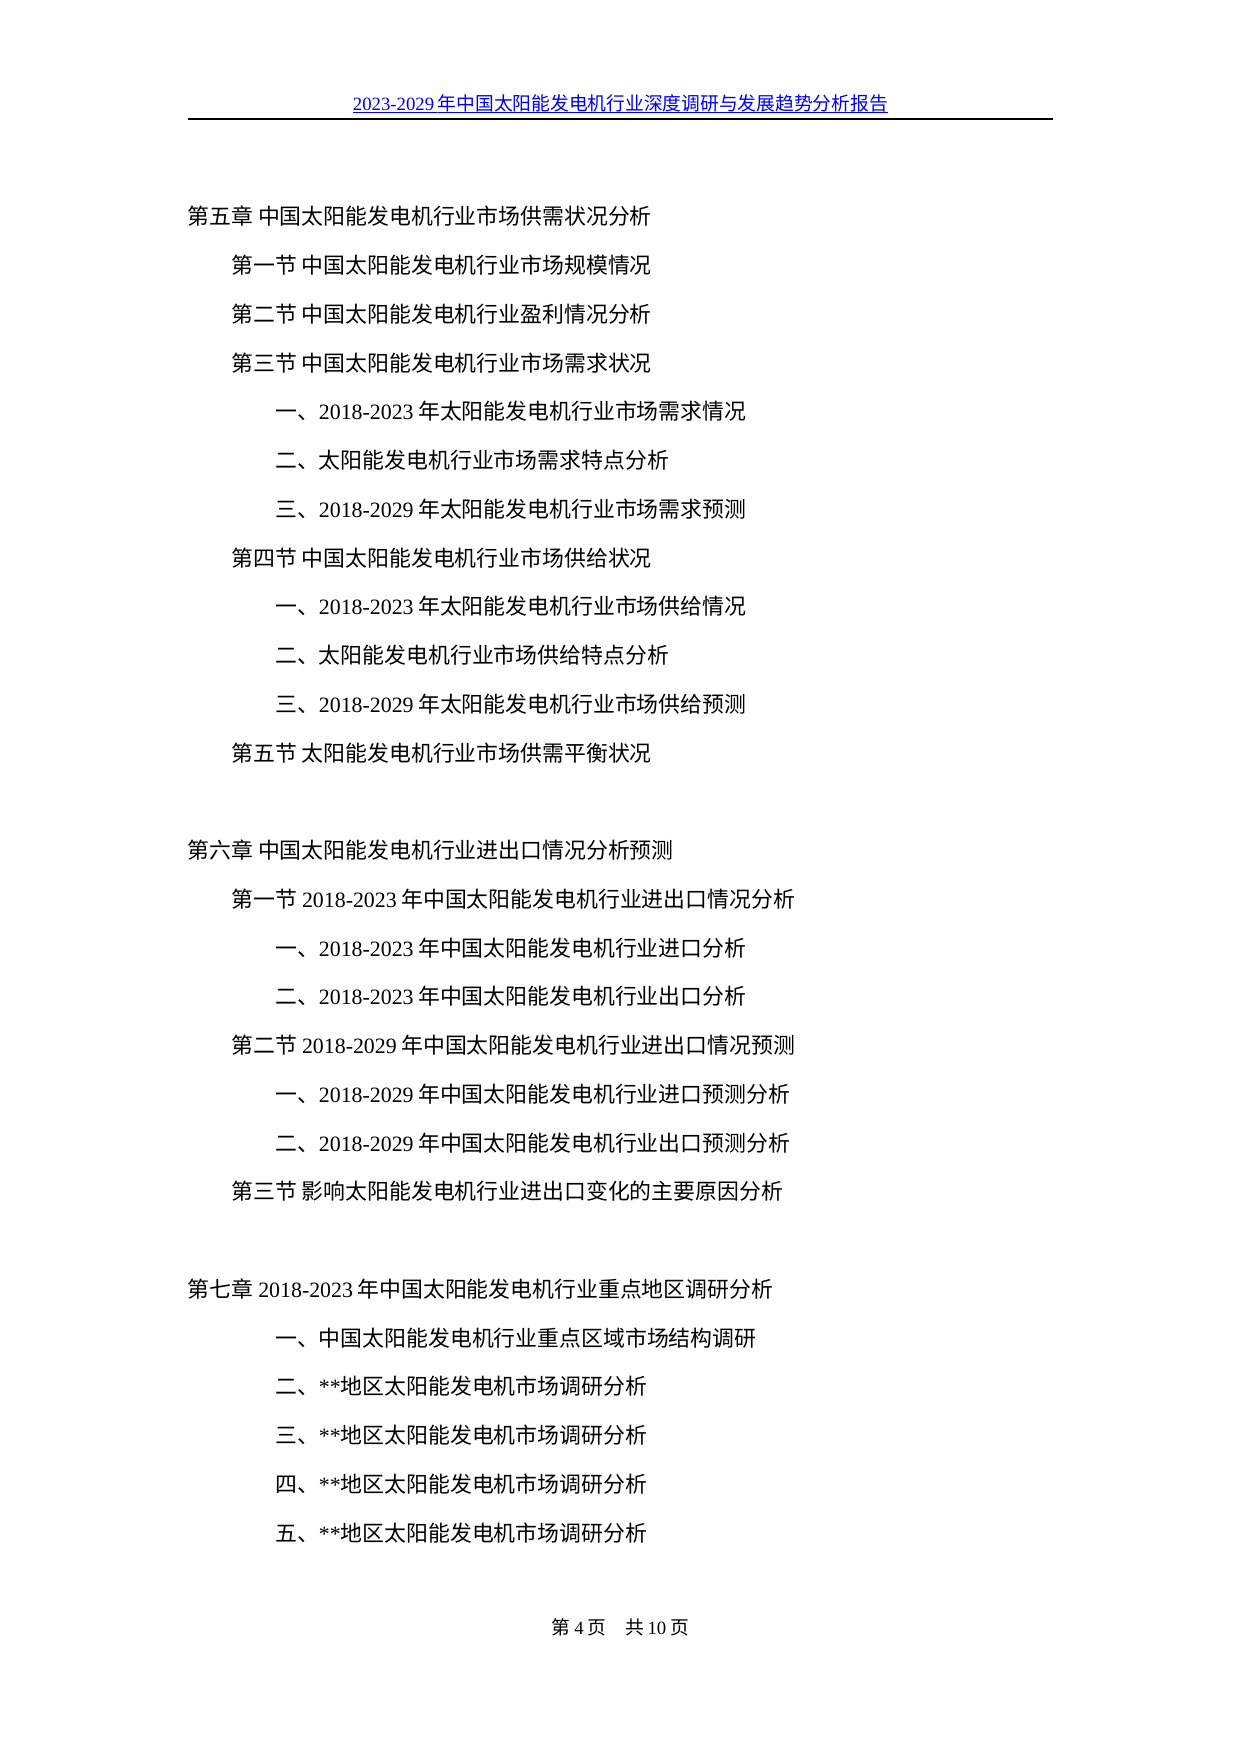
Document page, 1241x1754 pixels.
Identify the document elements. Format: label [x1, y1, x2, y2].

text [187, 150, 1053, 1548]
